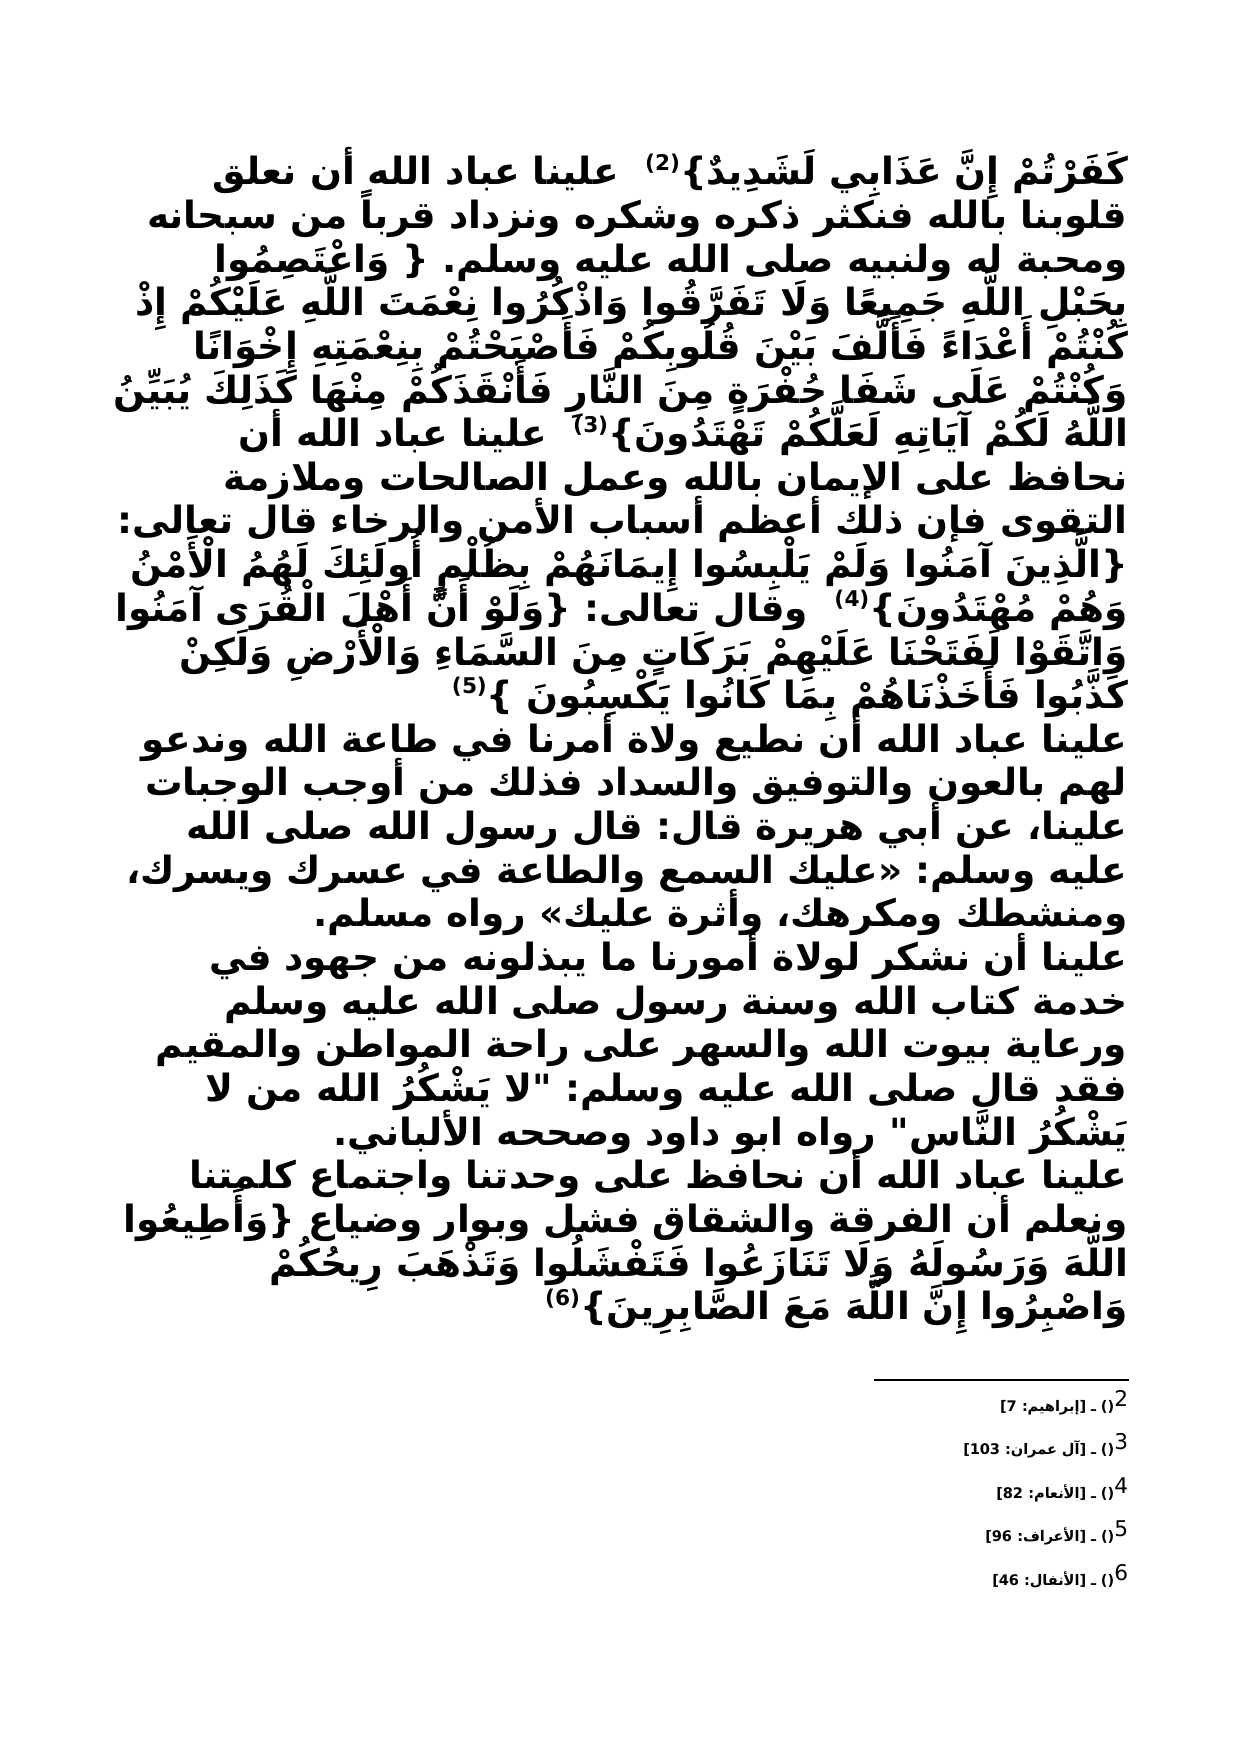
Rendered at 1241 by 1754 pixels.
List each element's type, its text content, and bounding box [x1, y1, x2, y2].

text علينا عباد الله أن نطيع ولاة أمرنا في طاعة الله وندعو لهم بالعون والتوفيق والسداد فذلك من أوجب الوجبات علينا، عن أبي هريرة قال: قال رسول الله صلى الله عليه وسلم: «عليك السمع والطاعة في عسرك ويسرك، ومنشطك ومكرهك، وأثرة عليك» رواه مسلم. [112, 717, 1128, 936]
text علينا أن نشكر لولاة أمورنا ما يبذلونه من جهود في خدمة كتاب الله وسنة رسول صلى الله عليه وسلم ورعاية بيوت الله والسهر على راحة المواطن والمقيم فقد قال صلى الله عليه وسلم: "لا يَشْكُرُ الله من لا يَشْكُرُ النَّاس" رواه ابو داود وصححه الألباني. [112, 936, 1128, 1154]
text علينا عباد الله أن نحافظ على وحدتنا واجتماع كلمتنا ونعلم أن الفرقة والشقاق فشل وبوار وضياع {وَأَطِيعُوا اللَّهَ وَرَسُولَهُ وَلَا تَنَازَعُوا فَتَفْشَلُوا وَتَذْهَبَ رِيحُكُمْ وَاصْبِرُوا إِنَّ اللَّهَ مَعَ الصَّابِرِينَ}() [112, 1154, 1128, 1328]
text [112, 150, 1128, 717]
